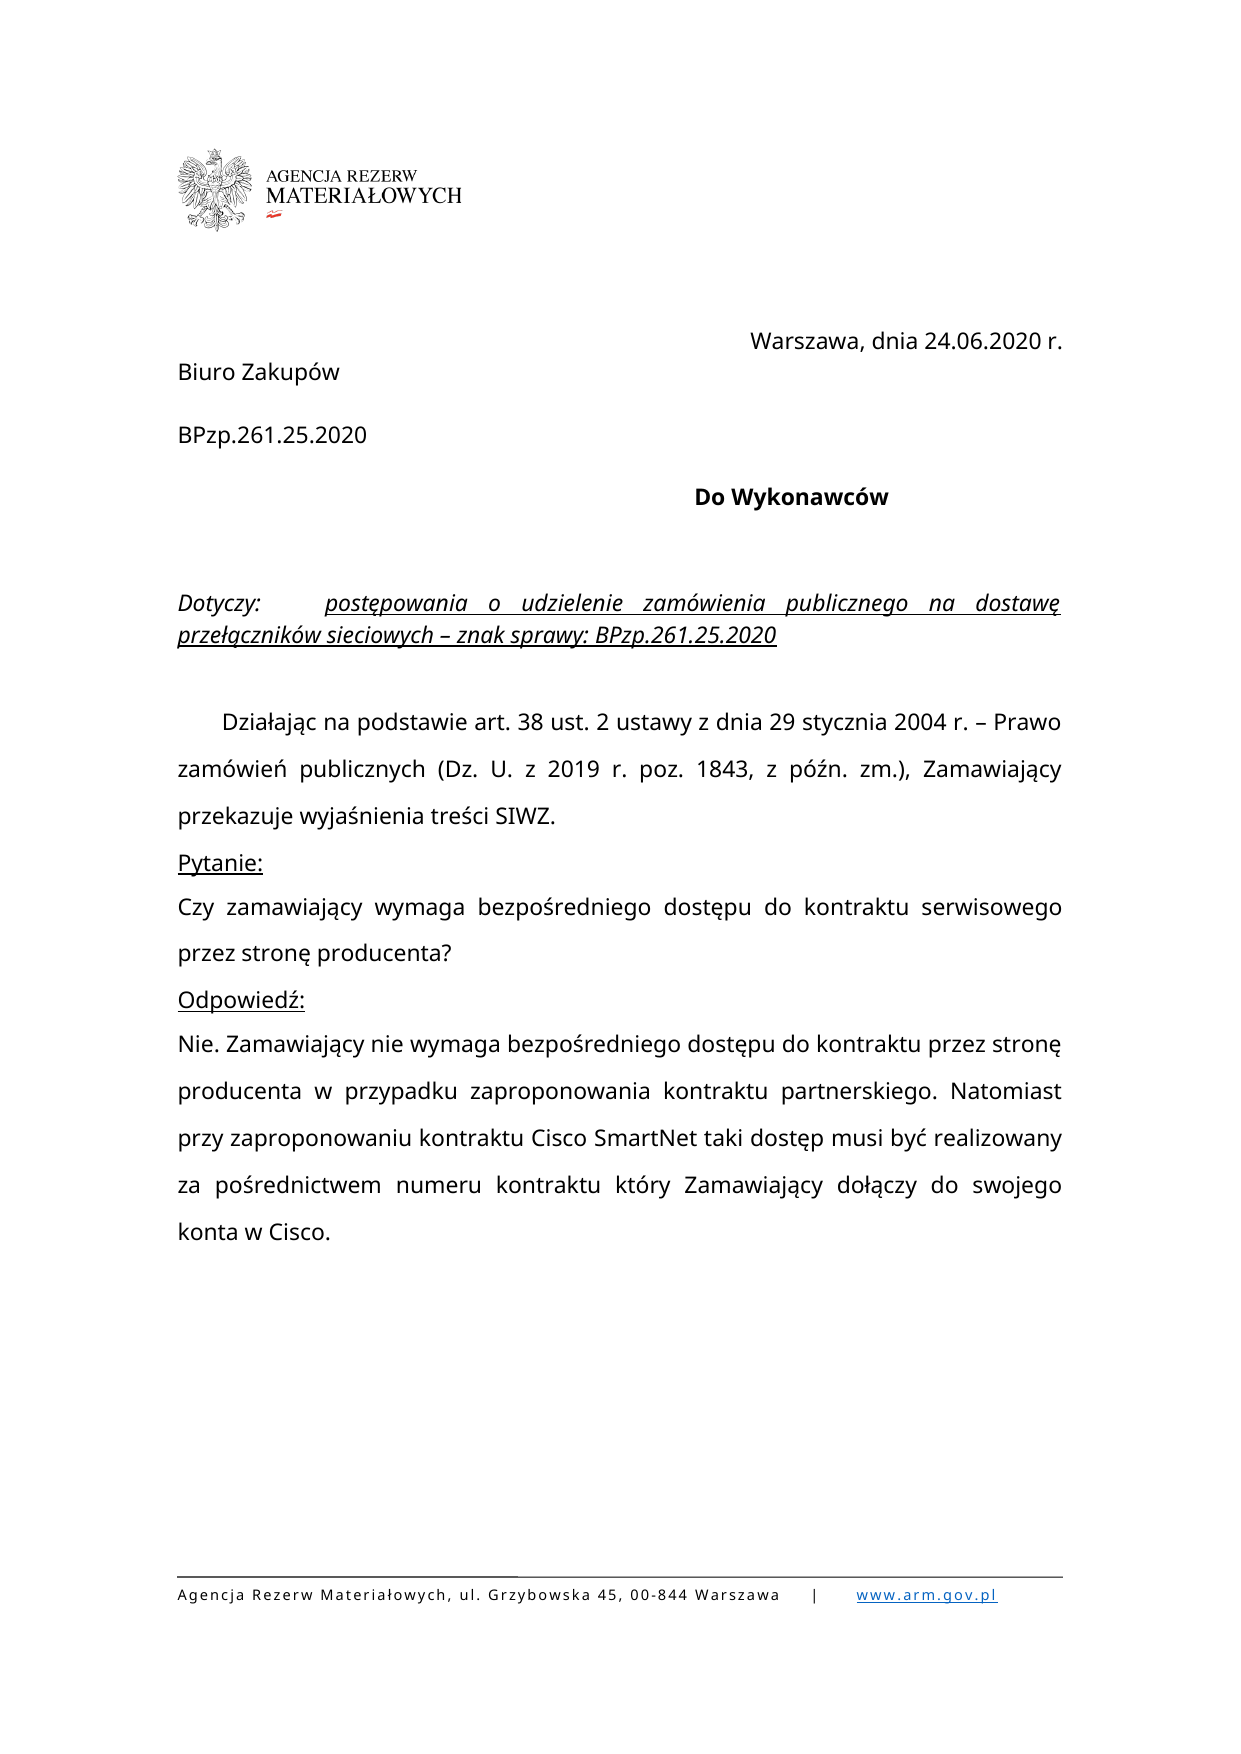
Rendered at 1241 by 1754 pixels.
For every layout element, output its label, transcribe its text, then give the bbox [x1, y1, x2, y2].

picture [177, 148, 462, 232]
text Warszawa, dnia 24.06.2020 r. [177, 325, 1063, 356]
text Odpowiedź: [177, 984, 1063, 1016]
text Czy zamawiający wymaga bezpośredniego dostępu do kontraktu serwisowego przez stronę producenta? [177, 891, 1063, 969]
text Pytanie: [177, 847, 1063, 878]
text BPzp.261.25.2020 [177, 419, 1063, 450]
text Działając na podstawie art. 38 ust. 2 ustawy z dnia 29 stycznia 2004 r. – Prawo zamówień publicznych (Dz. U. z 2019 r. poz. 1843, z późn. zm.), Zamawiający przekazuje wyjaśnienia treści SIWZ. [177, 706, 1063, 831]
text Biuro Zakupów [177, 356, 1063, 387]
text Nie. Zamawiający nie wymaga bezpośredniego dostępu do kontraktu przez stronę producenta w przypadku zaproponowania kontraktu partnerskiego. Natomiast przy zaproponowaniu kontraktu Cisco SmartNet taki dostęp musi być realizowany za pośrednictwem numeru kontraktu który Zamawiający dołączy do swojego konta w Cisco. [177, 1028, 1063, 1247]
text Dotyczy: postępowania o udzielenie zamówienia publicznego na dostawę przełączników sieciowych – znak sprawy: BPzp.261.25.2020 [177, 587, 1063, 650]
text Do Wykonawców [694, 481, 1063, 512]
